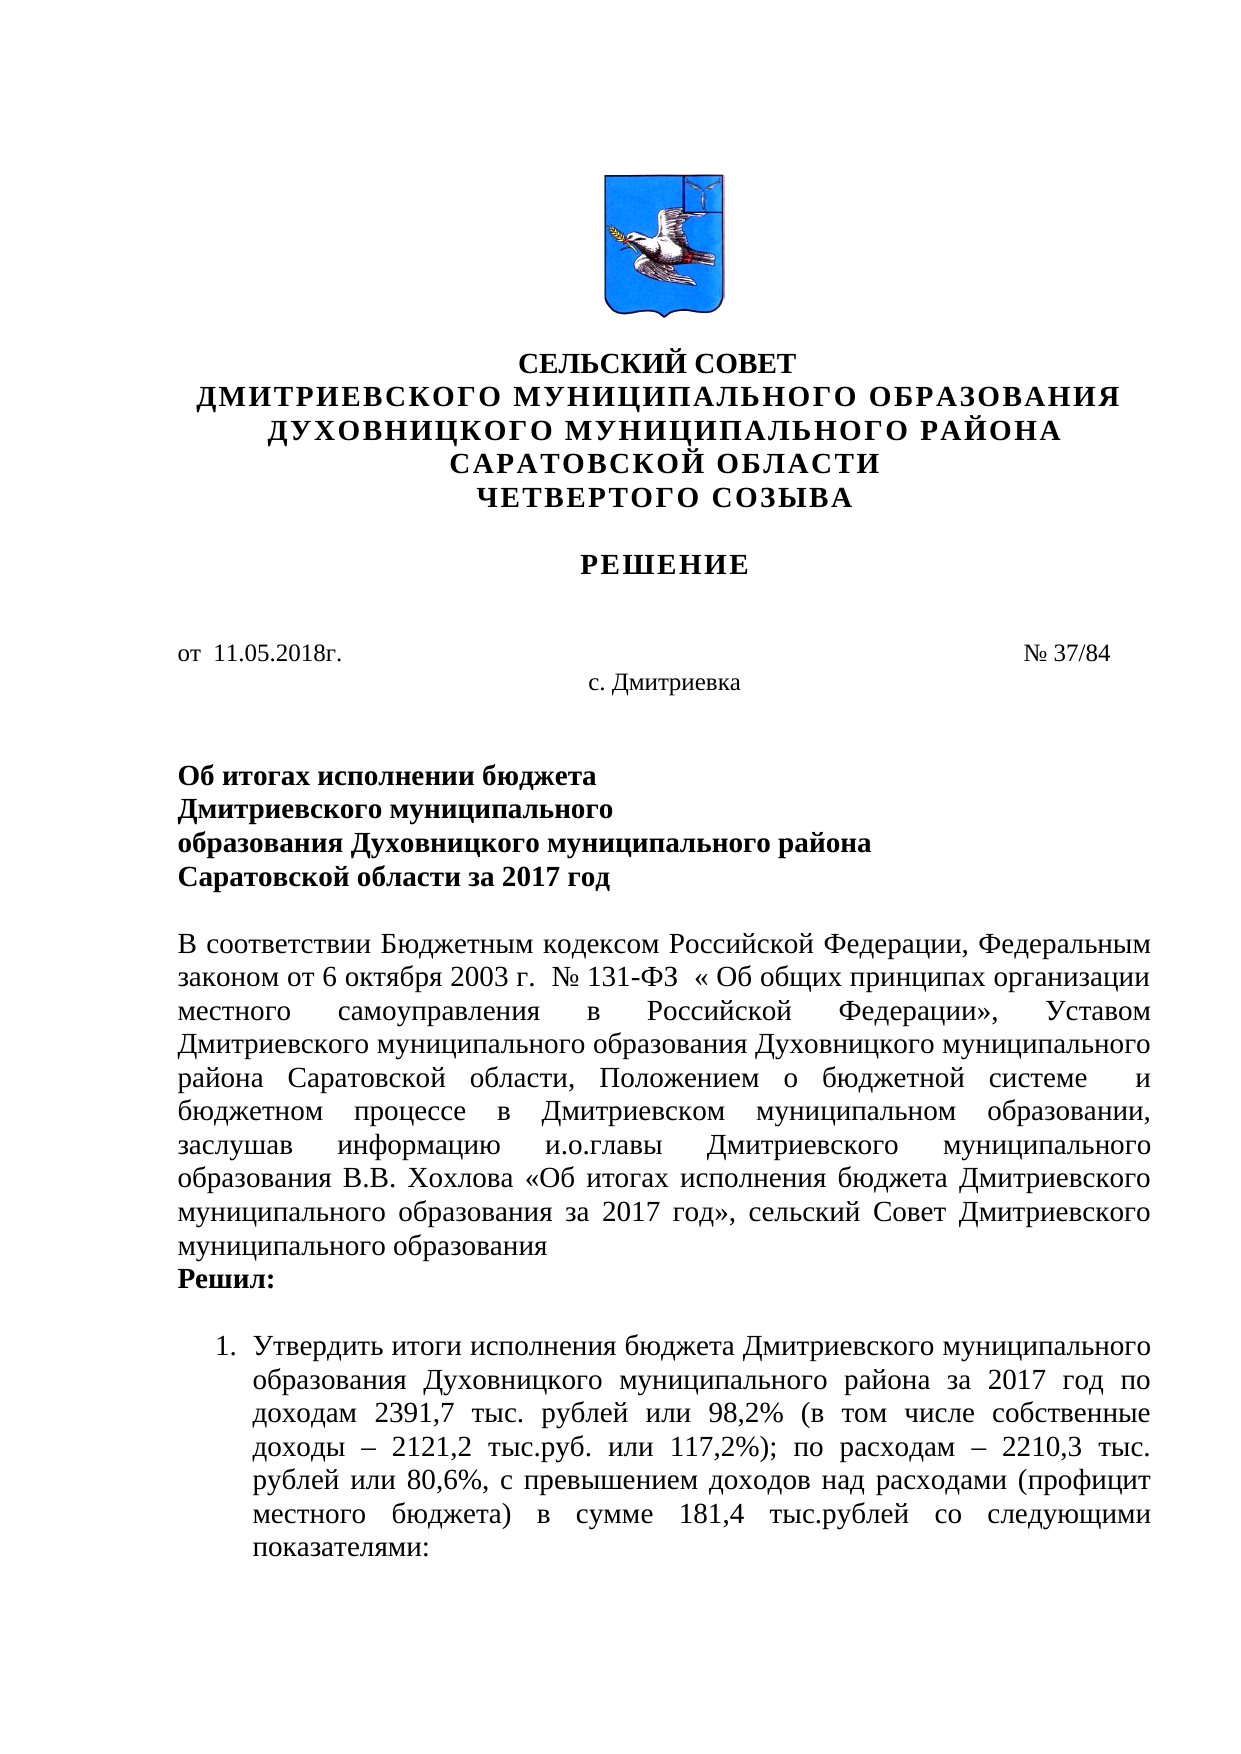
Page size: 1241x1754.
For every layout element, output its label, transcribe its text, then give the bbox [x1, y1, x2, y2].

text ЧЕТВЕРТОГО СОЗЫВА [177, 480, 1152, 514]
text СЕЛЬСКИЙ СОВЕТ [177, 346, 1152, 379]
text от 11.05.2018г. № 37/84 [177, 638, 1152, 667]
text с. Дмитриевка [177, 667, 1152, 696]
text образования Духовницкого муниципального района [177, 825, 1152, 859]
text Решил: [177, 1261, 1152, 1295]
text Саратовской области за 2017 год [177, 859, 1152, 892]
text Дмитриевского муниципального [177, 792, 1152, 825]
text В соответствии Бюджетным кодексом Российской Федерации, Федеральным законом от 6 октября 2003 г. № 131-ФЗ « Об общих принципах организации местного самоуправления в Российской Федерации», Уставом Дмитриевского муниципального образования Духовницкого муниципального района Саратовской области, Положением о бюджетной системе и бюджетном процессе в Дмитриевском муниципальном образовании, заслушав информацию и.о.главы Дмитриевского муниципального образования В.В. Хохлова «Об итогах исполнения бюджета Дмитриевского муниципального образования за 2017 год», сельский Совет Дмитриевского муниципального образования [177, 926, 1152, 1261]
text РЕШЕНИЕ [177, 547, 1152, 581]
list Утвердить итоги исполнения бюджета Дмитриевского муниципального образования Духовницкого муниципального района за 2017 год по доходам 2391,7 тыс. рублей или 98,2% (в том числе собственные доходы – 2121,2 тыс.руб. или 117,2%); по расходам – 2210,3 тыс. рублей или 80,6%, с превышением доходов над расходами (профицит местного бюджета) в сумме 181,4 тыс.рублей со следующими показателями: [215, 1328, 1152, 1563]
text Об итогах исполнении бюджета [177, 758, 1152, 792]
text ДМИТРИЕВСКОГО МУНИЦИПАЛЬНОГО ОБРАЗОВАНИЯ ДУХОВНИЦКОГО МУНИЦИПАЛЬНОГО РАЙОНА САРАТОВСКОЙ ОБЛАСТИ [177, 379, 1152, 480]
